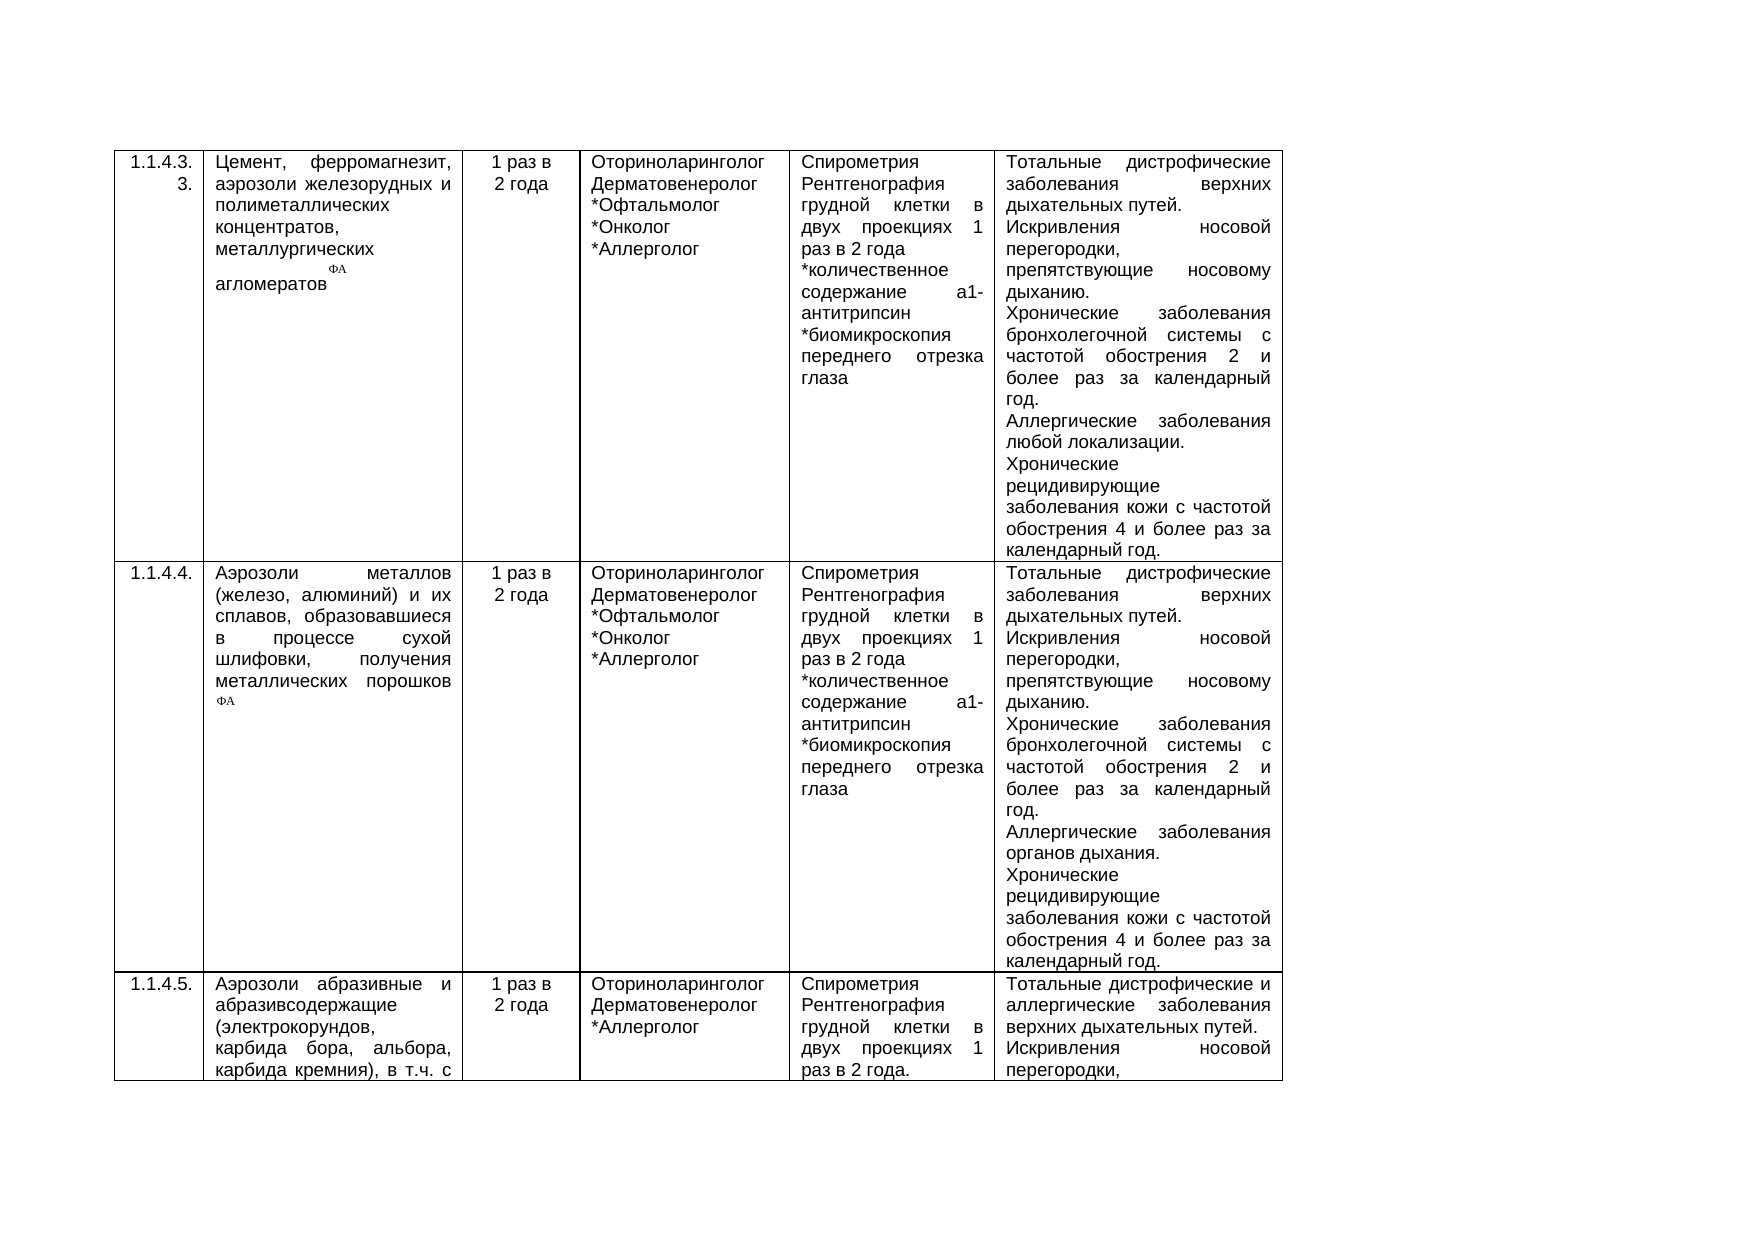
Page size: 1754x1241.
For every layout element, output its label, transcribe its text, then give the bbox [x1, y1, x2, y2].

table_cell 1.1.4.5. [115, 973, 203, 1080]
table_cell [581, 973, 789, 1080]
table_cell Оториноларинголог Дерматовенеролог *Офтальмолог *Онколог *Аллерголог [581, 151, 789, 561]
table_cell Аэрозоли металлов (железо, алюминий) и их сплавов, образовавшиеся в процессе сухой шлифовки, получения металлических порошков [204, 562, 462, 971]
table_cell 1 раз в 2 года [463, 973, 579, 1080]
table_cell Тотальные дистрофические заболевания верхних дыхательных путей. Искривления носовой перегородки, препятствующие носовому дыханию. Хронические заболевания бронхолегочной системы с частотой обострения 2 и более раз за календарный год. Аллергические заболевания любой локализации. Хронические рецидивирующие заболевания кожи с частотой обострения 4 и более раз за календарный год. [995, 151, 1282, 561]
table_cell 1.1.4.3.3. [115, 151, 203, 561]
table_cell 1.1.4.4. [115, 562, 203, 971]
table_cell Цемент, ферромагнезит, аэрозоли железорудных и полиметаллических концентратов, металлургических агломератов [204, 151, 462, 561]
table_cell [204, 973, 462, 1080]
table_cell Спирометрия Рентгенография грудной клетки в двух проекциях 1 раз в 2 года *количественное содержание а1-антитрипсин *биомикроскопия переднего отрезка глаза [790, 151, 994, 561]
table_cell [790, 973, 994, 1080]
table_cell 1 раз в 2 года [463, 151, 579, 561]
table_cell 1 раз в 2 года [463, 562, 579, 971]
table_cell Тотальные дистрофические заболевания верхних дыхательных путей. Искривления носовой перегородки, препятствующие носовому дыханию. Хронические заболевания бронхолегочной системы с частотой обострения 2 и более раз за календарный год. Аллергические заболевания органов дыхания. Хронические рецидивирующие заболевания кожи с частотой обострения 4 и более раз за календарный год. [995, 562, 1282, 971]
table_cell Оториноларинголог Дерматовенеролог *Офтальмолог *Онколог *Аллерголог [581, 562, 789, 971]
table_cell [995, 973, 1282, 1080]
table_cell Спирометрия Рентгенография грудной клетки в двух проекциях 1 раз в 2 года *количественное содержание а1-антитрипсин *биомикроскопия переднего отрезка глаза [790, 562, 994, 971]
